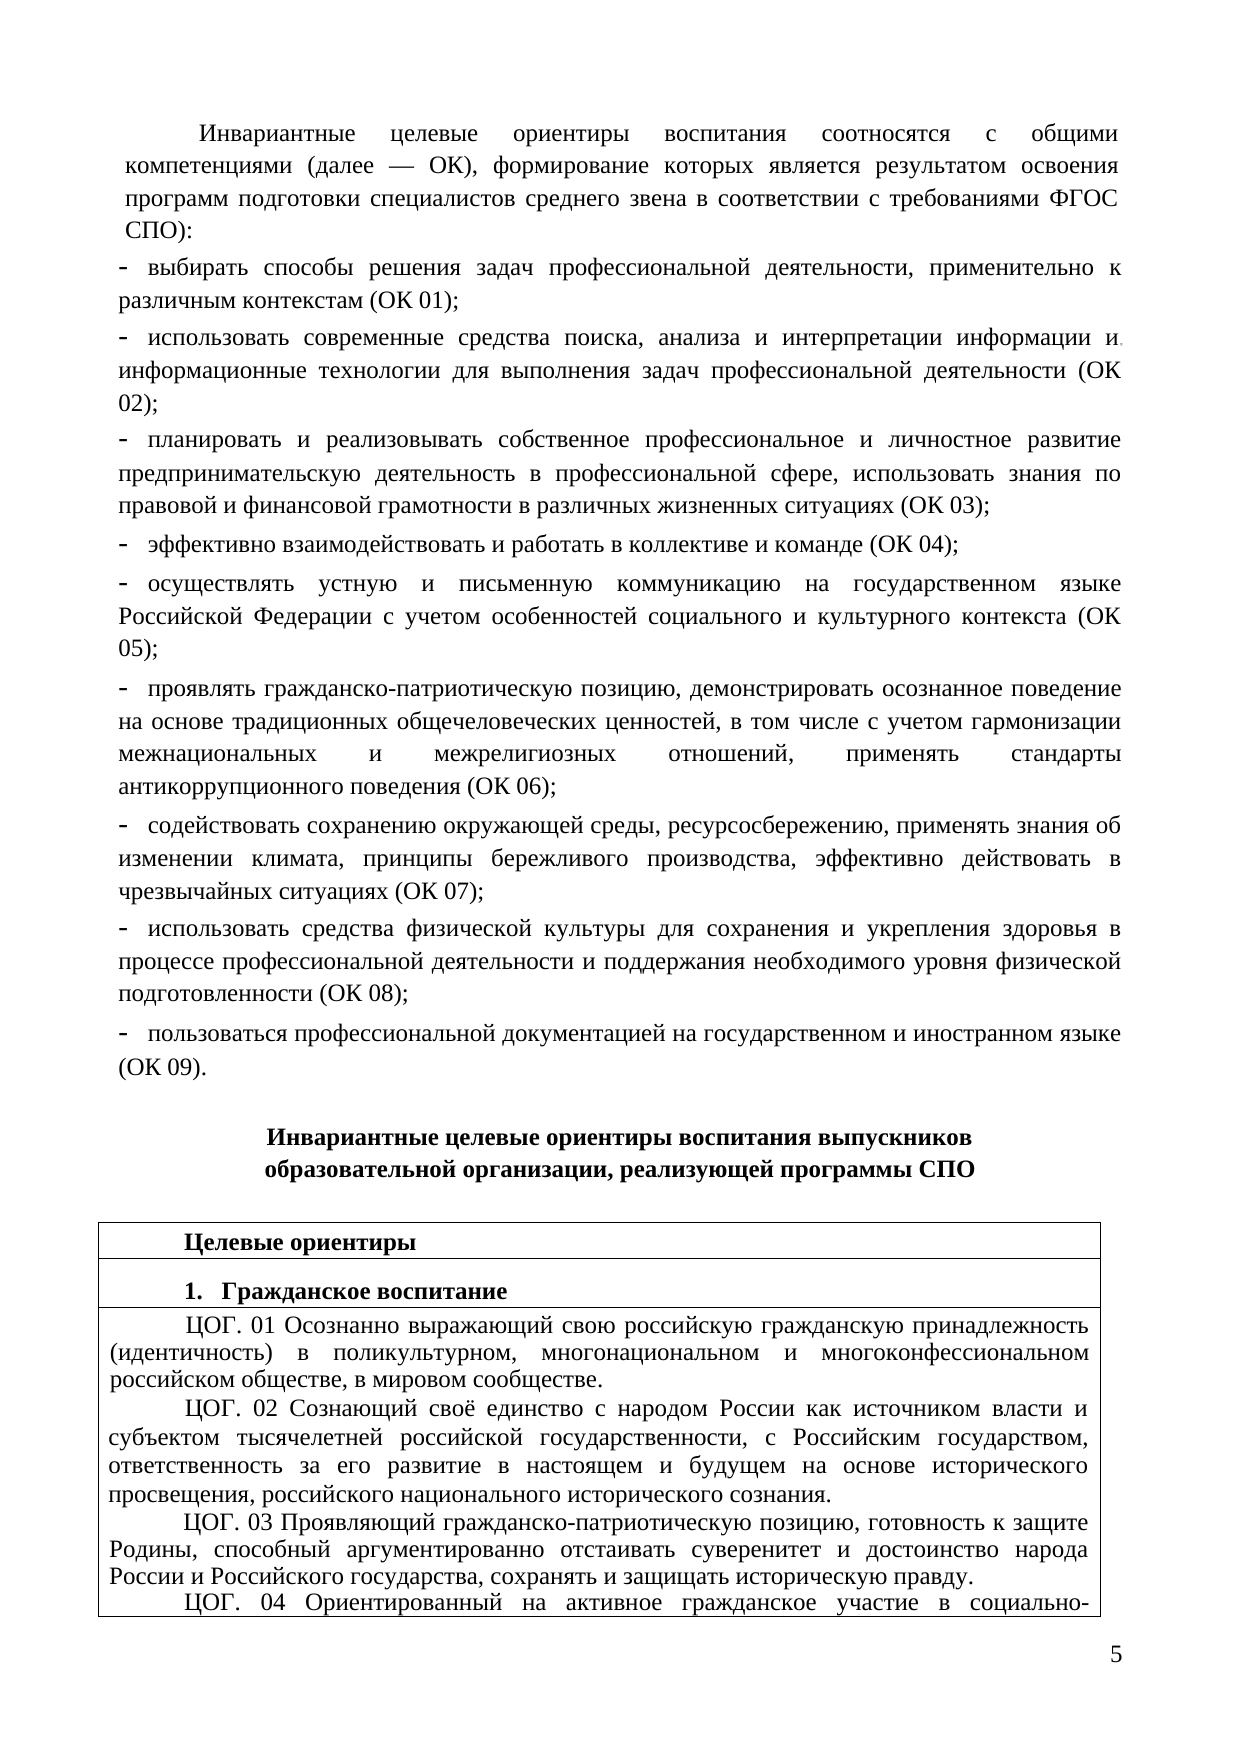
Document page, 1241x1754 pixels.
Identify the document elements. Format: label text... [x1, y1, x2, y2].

list планировать и реализовывать собственное профессиональное и личностное развитие предпринимательскую деятельность в профессиональной сфере, использовать знания по правовой и финансовой грамотности в различных жизненных ситуациях (ОК 03); [118, 421, 1122, 519]
list содействовать сохранению окружающей среды, ресурсосбережению, применять знания об изменении климата, принципы бережливого производства, эффективно действовать в чрезвычайных ситуациях (ОК 07); [118, 806, 1122, 904]
table_cell Гражданское воспитание [99, 1259, 1100, 1307]
list использовать современные средства поиска, анализа и интерпретации информации и информационные технологии для выполнения задач профессиональной деятельности (ОК 02); [118, 318, 1122, 416]
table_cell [99, 1308, 1100, 1616]
list эффективно взаимодействовать и работать в коллективе и команде (ОК 04); [118, 526, 1122, 559]
list осуществлять устную и письменную коммуникацию на государственном языке Российской Федерации с учетом особенностей социального и культурного контекста (ОК 05); [118, 564, 1122, 662]
text Инвариантные целевые ориентиры воспитания выпускников образовательной организации, реализующей программы СПО [188, 1122, 1051, 1182]
list пользоваться профессиональной документацией на государственном и иностранном языке (ОК 09). [118, 1014, 1122, 1080]
list использовать средства физической культуры для сохранения и укрепления здоровья в процессе профессиональной деятельности и поддержания необходимого уровня физической подготовленности (ОК 08); [118, 909, 1122, 1007]
text Инвариантные целевые ориентиры воспитания соотносятся с общими компетенциями (далее — ОК), формирование которых является результатом освоения программ подготовки специалистов среднего звена в соответствии с требованиями ФГОС СПО): [125, 118, 1119, 244]
table_header Целевые ориентиры [99, 1223, 1100, 1258]
list выбирать способы решения задач профессиональной деятельности, применительно к различным контекстам (ОК 01); [118, 248, 1122, 314]
list проявлять гражданско-патриотическую позицию, демонстрировать осознанное поведение на основе традиционных общечеловеческих ценностей, в том числе с учетом гармонизации межнациональных и межрелигиозных отношений, применять стандарты антикоррупционного поведения (ОК 06); [118, 669, 1122, 799]
